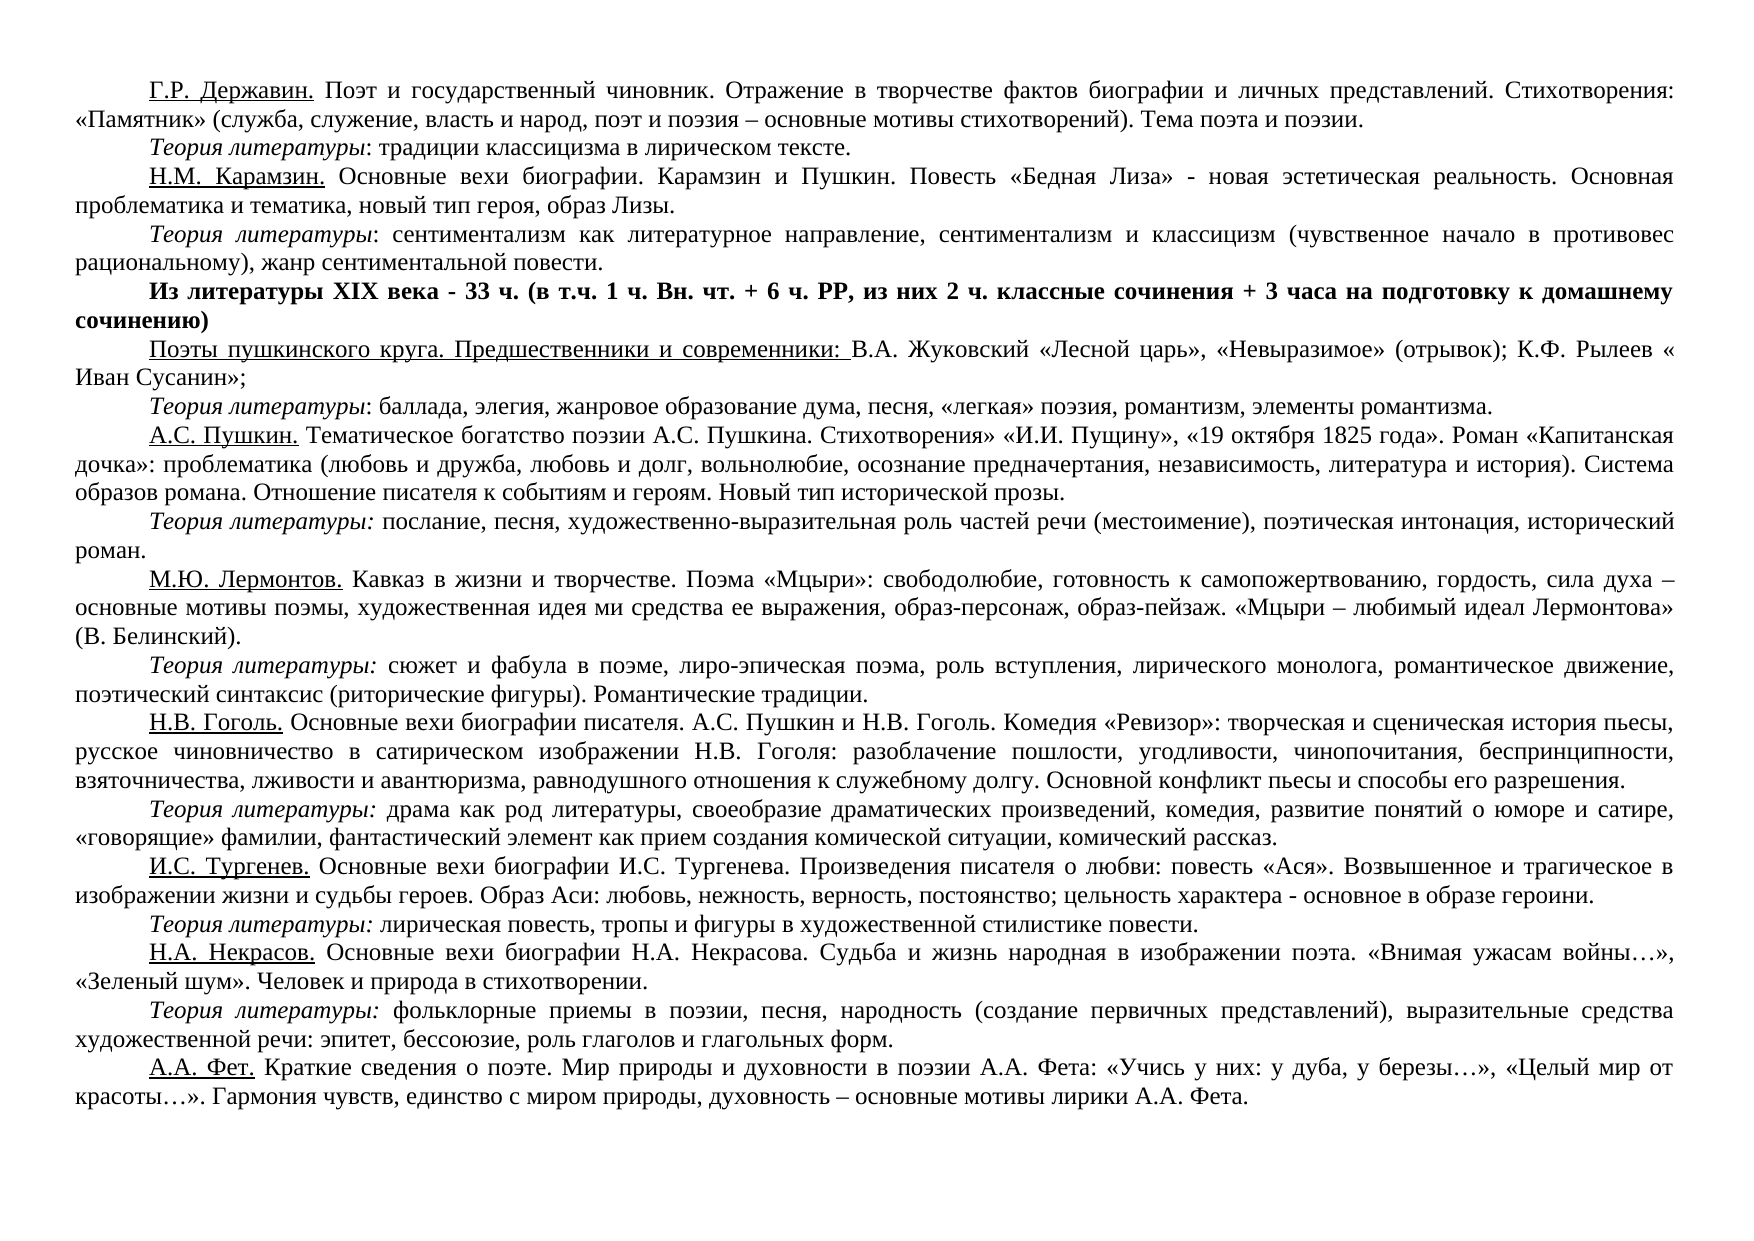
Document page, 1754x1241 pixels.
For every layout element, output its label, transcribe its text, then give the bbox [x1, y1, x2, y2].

text Из литературы XIX века - 33 ч. (в т.ч. 1 ч. Вн. чт. + 6 ч. РР, из них 2 ч. классные сочинения + 3 часа на подготовку к домашнему сочинению) [75, 276, 1676, 334]
text Теория литературы: лирическая повесть, тропы и фигуры в художественной стилистике повести. [75, 909, 1676, 937]
text Теория литературы: сюжет и фабула в поэме, лиро-эпическая поэма, роль вступления, лирического монолога, романтическое движение, поэтический синтаксис (риторические фигуры). Романтические традиции. [75, 650, 1676, 707]
text Теория литературы: традиции классицизма в лирическом тексте. [75, 132, 1676, 161]
text Теория литературы: послание, песня, художественно-выразительная роль частей речи (местоимение), поэтическая интонация, исторический роман. [75, 506, 1676, 564]
text Поэты пушкинского круга. Предшественники и современники: В.А. Жуковский «Лесной царь», «Невыразимое» (отрывок); К.Ф. Рылеев « Иван Сусанин»; [75, 334, 1676, 391]
text Н.М. Карамзин. Основные вехи биографии. Карамзин и Пушкин. Повесть «Бедная Лиза» - новая эстетическая реальность. Основная проблематика и тематика, новый тип героя, образ Лизы. [75, 161, 1676, 219]
text Н.А. Некрасов. Основные вехи биографии Н.А. Некрасова. Судьба и жизнь народная в изображении поэта. «Внимая ужасам войны…», «Зеленый шум». Человек и природа в стихотворении. [75, 937, 1676, 995]
text Г.Р. Державин. Поэт и государственный чиновник. Отражение в творчестве фактов биографии и личных представлений. Стихотворения: «Памятник» (служба, служение, власть и народ, поэт и поэзия – основные мотивы стихотворений). Тема поэта и поэзии. [75, 75, 1676, 132]
text А.С. Пушкин. Тематическое богатство поэзии А.С. Пушкина. Стихотворения» «И.И. Пущину», «19 октября 1825 года». Роман «Капитанская дочка»: проблематика (любовь и дружба, любовь и долг, вольнолюбие, осознание предначертания, независимость, литература и история). Система образов романа. Отношение писателя к событиям и героям. Новый тип исторической прозы. [75, 420, 1676, 506]
text М.Ю. Лермонтов. Кавказ в жизни и творчестве. Поэма «Мцыри»: свободолюбие, готовность к самопожертвованию, гордость, сила духа – основные мотивы поэмы, художественная идея ми средства ее выражения, образ-персонаж, образ-пейзаж. «Мцыри – любимый идеал Лермонтова» (В. Белинский). [75, 564, 1676, 650]
text Н.В. Гоголь. Основные вехи биографии писателя. А.С. Пушкин и Н.В. Гоголь. Комедия «Ревизор»: творческая и сценическая история пьесы, русское чиновничество в сатирическом изображении Н.В. Гоголя: разоблачение пошлости, угодливости, чинопочитания, беспринципности, взяточничества, лживости и авантюризма, равнодушного отношения к служебному долгу. Основной конфликт пьесы и способы его разрешения. [75, 707, 1676, 794]
text А.А. Фет. Краткие сведения о поэте. Мир природы и духовности в поэзии А.А. Фета: «Учись у них: у дуба, у березы…», «Целый мир от красоты…». Гармония чувств, единство с миром природы, духовность – основные мотивы лирики А.А. Фета. [75, 1052, 1676, 1110]
text Теория литературы: фольклорные приемы в поэзии, песня, народность (создание первичных представлений), выразительные средства художественной речи: эпитет, бессоюзие, роль глаголов и глагольных форм. [75, 995, 1676, 1052]
text Теория литературы: драма как род литературы, своеобразие драматических произведений, комедия, развитие понятий о юморе и сатире, «говорящие» фамилии, фантастический элемент как прием создания комической ситуации, комический рассказ. [75, 794, 1676, 851]
text И.С. Тургенев. Основные вехи биографии И.С. Тургенева. Произведения писателя о любви: повесть «Ася». Возвышенное и трагическое в изображении жизни и судьбы героев. Образ Аси: любовь, нежность, верность, постоянство; цельность характера - основное в образе героини. [75, 851, 1676, 909]
text Теория литературы: сентиментализм как литературное направление, сентиментализм и классицизм (чувственное начало в противовес рациональному), жанр сентиментальной повести. [75, 219, 1676, 276]
text Теория литературы: баллада, элегия, жанровое образование дума, песня, «легкая» поэзия, романтизм, элементы романтизма. [75, 391, 1676, 420]
